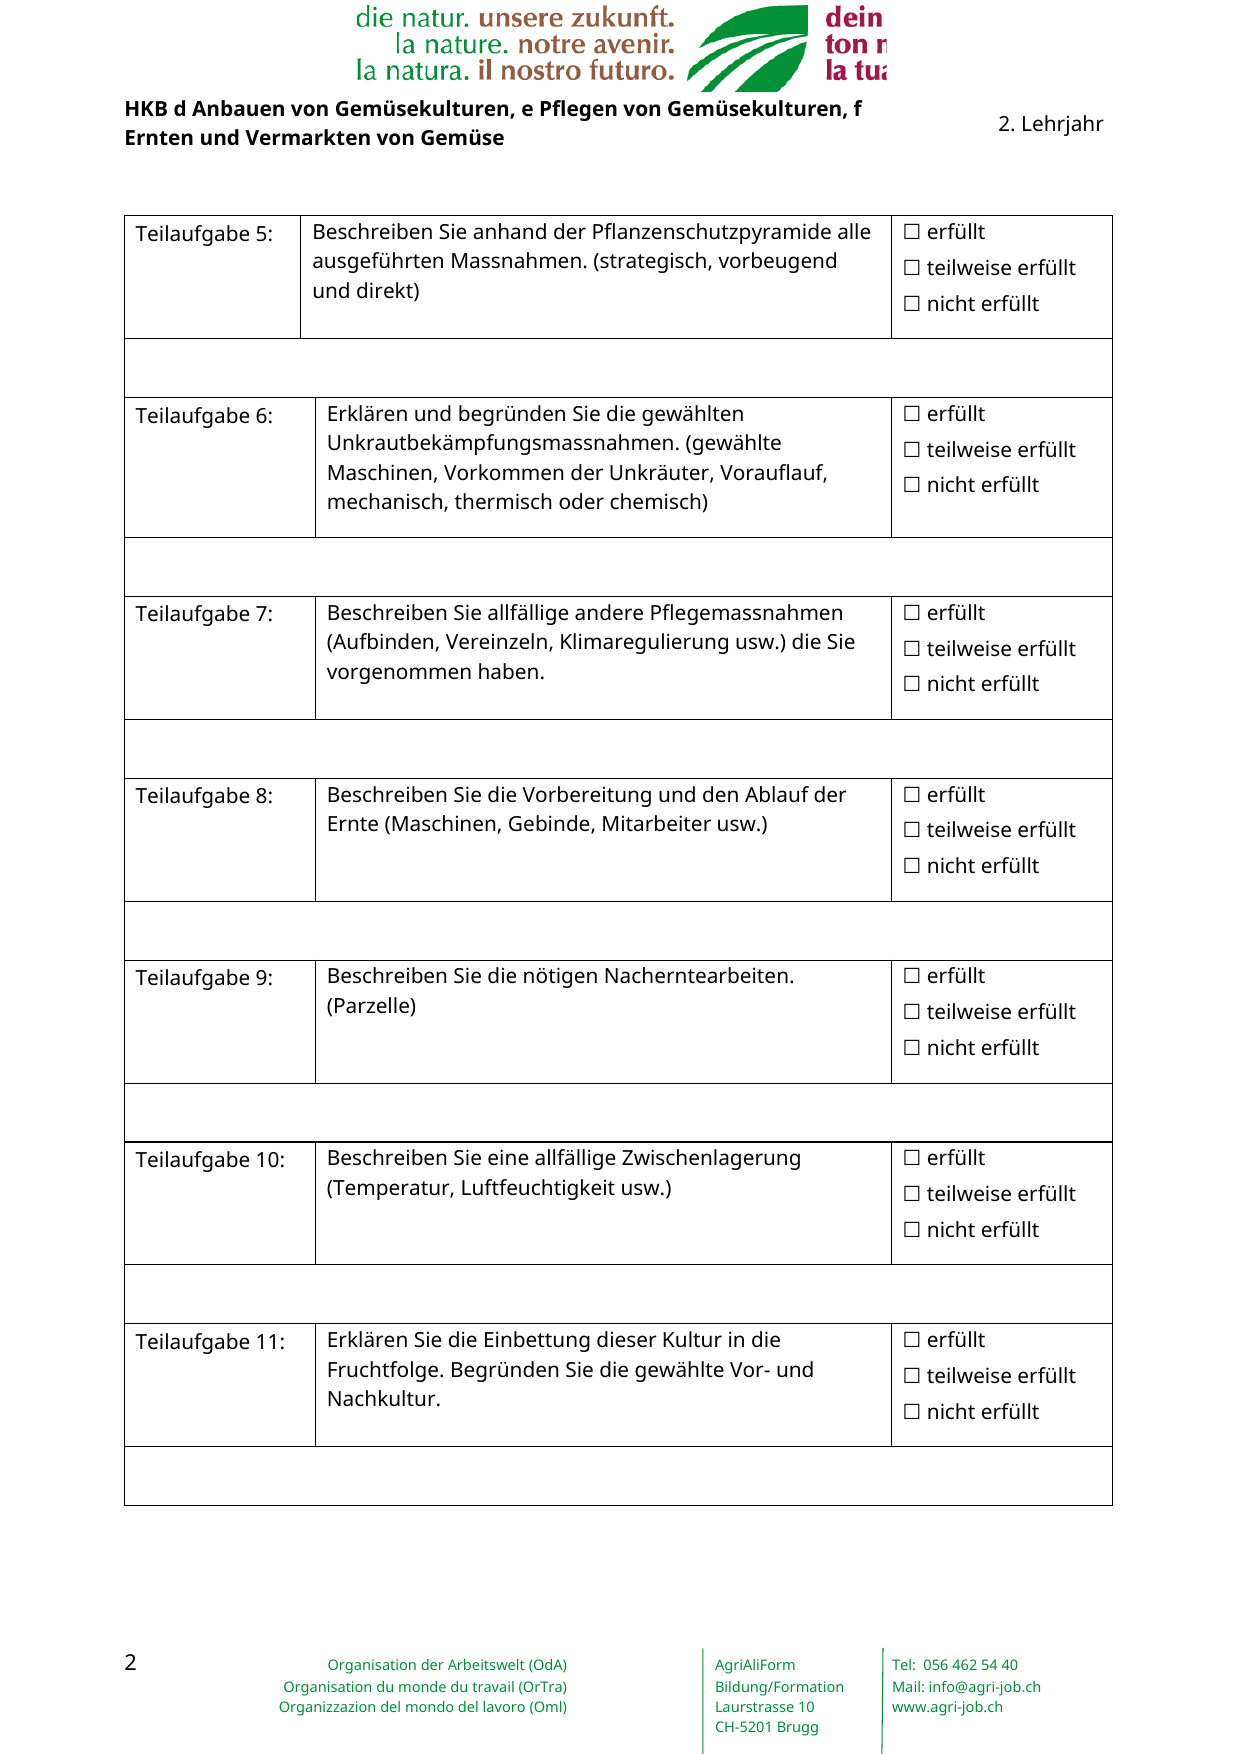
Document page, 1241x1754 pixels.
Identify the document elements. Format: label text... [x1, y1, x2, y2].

table_cell Teilaufgabe 5: [125, 216, 300, 338]
table_cell Teilaufgabe 6: [125, 398, 315, 537]
table_cell Erklären und begründen Sie die gewählten Unkrautbekämpfungsmassnahmen. (gewählte Maschinen, Vorkommen der Unkräuter, Vorauflauf, mechanisch, thermisch oder chemisch) [316, 398, 891, 537]
table_cell Beschreiben Sie eine allfällige Zwischenlagerung (Temperatur, Luftfeuchtigkeit usw.) [316, 1143, 891, 1264]
table_cell Teilaufgabe 9: [125, 961, 315, 1082]
table_cell [125, 1084, 1112, 1141]
table_cell [125, 1265, 1112, 1323]
table_cell erfüllt teilweise erfüllt nicht erfüllt [892, 1324, 1112, 1446]
table_cell erfüllt teilweise erfüllt nicht erfüllt [892, 597, 1112, 719]
table_cell Teilaufgabe 10: [125, 1143, 315, 1264]
table_cell Beschreiben Sie die Vorbereitung und den Ablauf der Ernte (Maschinen, Gebinde, Mitarbeiter usw.) [316, 779, 891, 901]
table_cell Beschreiben Sie allfällige andere Pflegemassnahmen (Aufbinden, Vereinzeln, Klimaregulierung usw.) die Sie vorgenommen haben. [316, 597, 891, 719]
table_cell Teilaufgabe 8: [125, 779, 315, 901]
table_cell Beschreiben Sie anhand der Pflanzenschutzpyramide alle ausgeführten Massnahmen. (strategisch, vorbeugend und direkt) [301, 216, 891, 338]
table_cell [125, 339, 1112, 397]
table_cell [125, 538, 1112, 596]
table_cell [125, 720, 1112, 778]
table_cell Erklären Sie die Einbettung dieser Kultur in die Fruchtfolge. Begründen Sie die gewählte Vor- und Nachkultur. [316, 1324, 891, 1446]
table_cell erfüllt teilweise erfüllt nicht erfüllt [892, 1143, 1112, 1264]
table_cell erfüllt teilweise erfüllt nicht erfüllt [892, 398, 1112, 537]
table_cell erfüllt teilweise erfüllt nicht erfüllt [892, 961, 1112, 1082]
table_cell Teilaufgabe 7: [125, 597, 315, 719]
table_cell Teilaufgabe 11: [125, 1324, 315, 1446]
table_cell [892, 216, 1112, 338]
table_cell erfüllt teilweise erfüllt nicht erfüllt [892, 779, 1112, 901]
table_cell [125, 1447, 1112, 1505]
table_cell [125, 902, 1112, 959]
table_cell Beschreiben Sie die nötigen Nacherntearbeiten. (Parzelle) [316, 961, 891, 1082]
